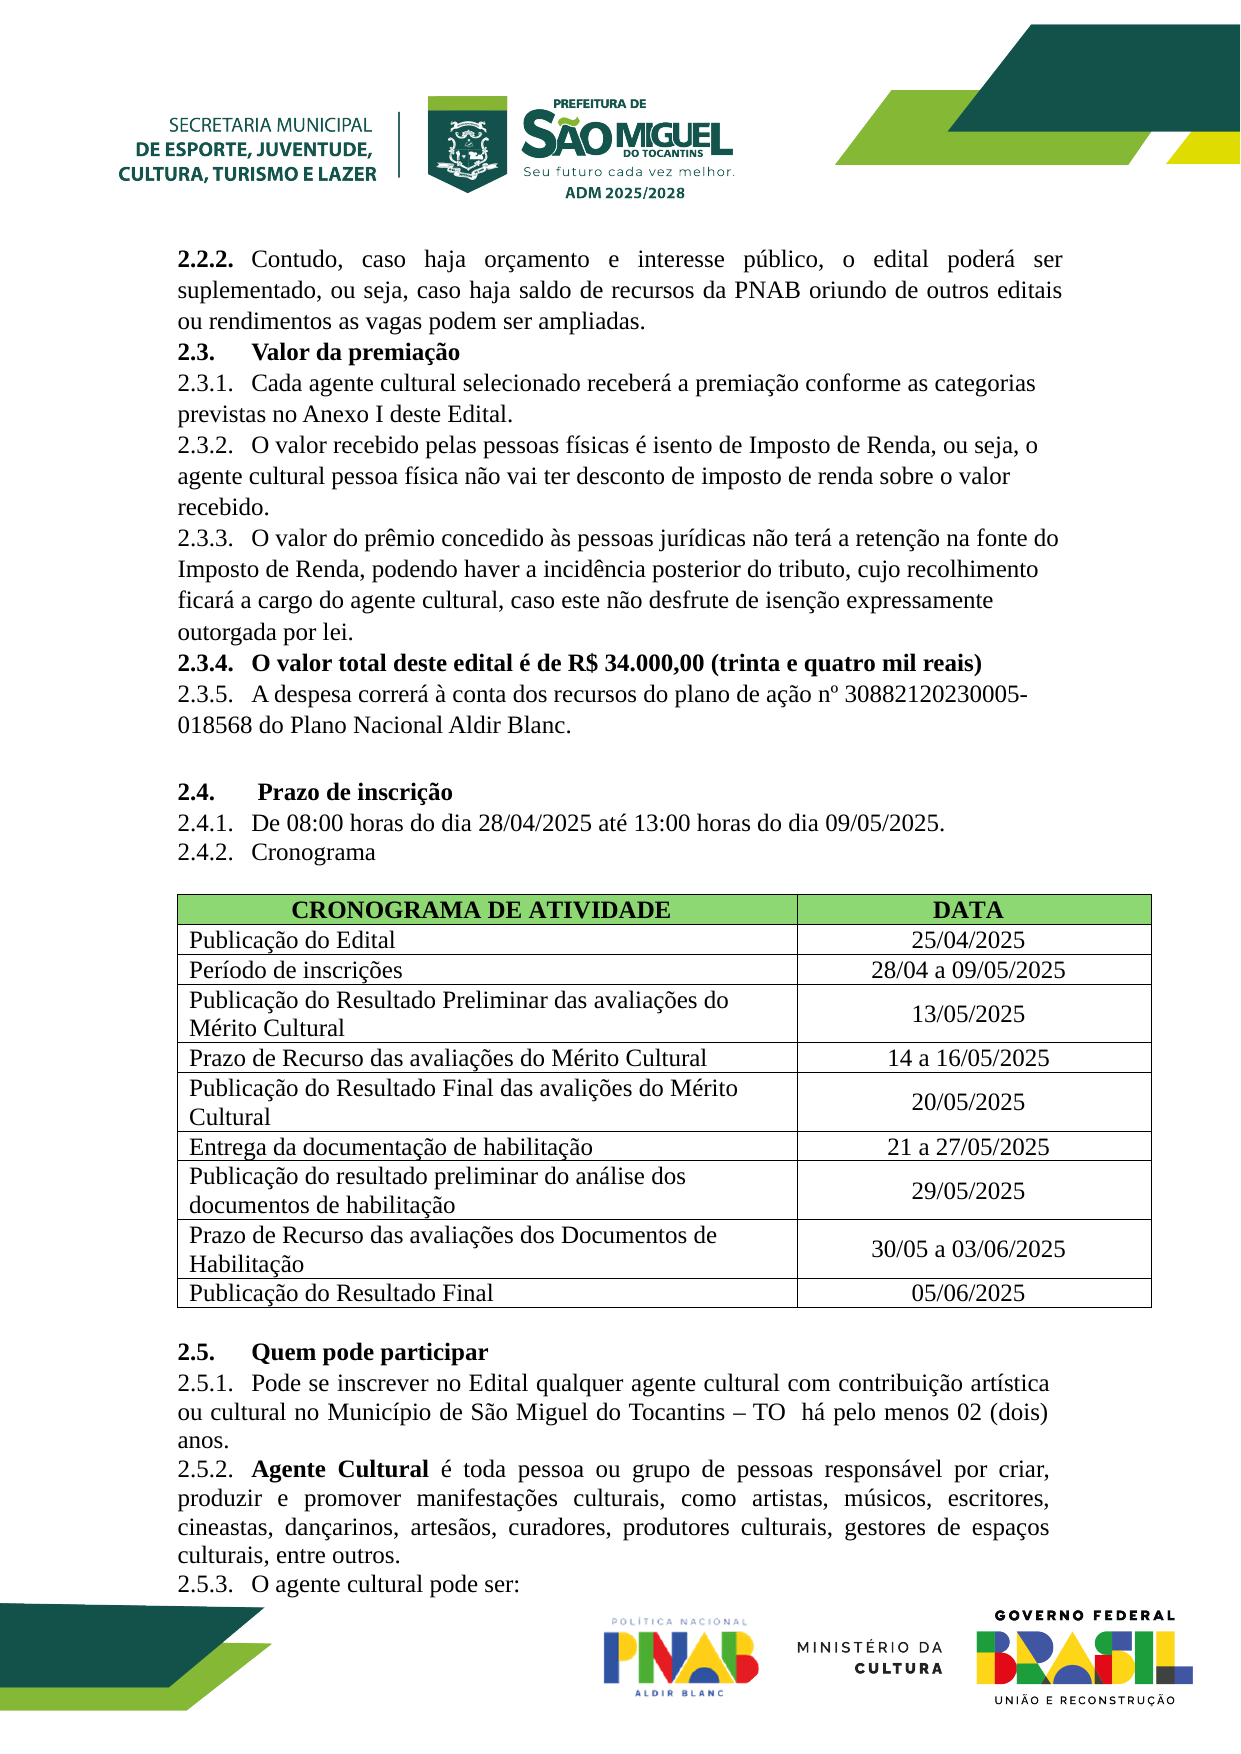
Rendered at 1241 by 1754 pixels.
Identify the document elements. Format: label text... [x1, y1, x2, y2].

list O valor do prêmio concedido às pessoas jurídicas não terá a retenção na fonte do Imposto de Renda, podendo haver a incidência posterior do tributo, cujo recolhimento ficará a cargo do agente cultural, caso este não desfrute de isenção expressamente outorgada por lei. [177, 523, 1063, 645]
table_header CRONOGRAMA DE ATIVIDADE [178, 895, 797, 924]
table_cell Publicação do Resultado Final [178, 1279, 797, 1307]
list Valor da premiação [177, 337, 1063, 366]
list O valor total deste edital é de R$ 34.000,00 (trinta e quatro mil reais) [177, 648, 1063, 676]
table_cell 25/04/2025 [798, 925, 1151, 954]
table_cell Prazo de Recurso das avaliações do Mérito Cultural [178, 1043, 797, 1072]
table_cell Período de inscrições [178, 955, 797, 984]
list A despesa correrá à conta dos recursos do plano de ação nº 30882120230005-018568 do Plano Nacional Aldir Blanc. [177, 679, 1063, 738]
list De 08:00 horas do dia 28/04/2025 até 13:00 horas do dia 09/05/2025. [177, 808, 1051, 837]
table_cell Publicação do resultado preliminar do análise dos documentos de habilitação [178, 1161, 797, 1219]
list O agente cultural pode ser: [177, 1569, 1051, 1598]
table_cell 20/05/2025 [798, 1073, 1151, 1131]
table_cell 14 a 16/05/2025 [798, 1043, 1151, 1072]
table_cell 30/05 a 03/06/2025 [798, 1220, 1151, 1277]
table_cell 28/04 a 09/05/2025 [798, 955, 1151, 984]
table_cell 29/05/2025 [798, 1161, 1151, 1219]
table_cell 21 a 27/05/2025 [798, 1132, 1151, 1160]
list Prazo de inscrição [177, 777, 1063, 806]
list Agente Cultural é toda pessoa ou grupo de pessoas responsável por criar, produzir e promover manifestações culturais, como artistas, músicos, escritores, cineastas, dançarinos, artesãos, curadores, produtores culturais, gestores de espaços culturais, entre outros. [177, 1454, 1051, 1569]
list Contudo, caso haja orçamento e interesse público, o edital poderá ser suplementado, ou seja, caso haja saldo de recursos da PNAB oriundo de outros editais ou rendimentos as vagas podem ser ampliadas. [177, 244, 1063, 275]
list Contudo, caso haja orçamento e interesse público, o edital poderá ser suplementado, ou seja, caso haja saldo de recursos da PNAB oriundo de outros editais ou rendimentos as vagas podem ser ampliadas. [177, 304, 1063, 335]
table_cell Publicação do Resultado Final das avalições do Mérito Cultural [178, 1073, 797, 1131]
table_header DATA [798, 895, 1151, 924]
list Pode se inscrever no Edital qualquer agente cultural com contribuição artística ou cultural no Município de São Miguel do Tocantins – TO há pelo menos 02 (dois) anos. [177, 1368, 1051, 1454]
picture [0, 24, 1241, 1754]
table_cell Prazo de Recurso das avaliações dos Documentos de Habilitação [178, 1220, 797, 1277]
table_cell Publicação do Edital [178, 925, 797, 954]
list Cada agente cultural selecionado receberá a premiação conforme as categorias previstas no Anexo I deste Edital. [177, 368, 1063, 428]
table_cell 13/05/2025 [798, 985, 1151, 1042]
list O valor recebido pelas pessoas físicas é isento de Imposto de Renda, ou seja, o agente cultural pessoa física não vai ter desconto de imposto de renda sobre o valor recebido. [177, 430, 1063, 521]
list Quem pode participar [177, 1337, 1063, 1366]
table_cell 05/06/2025 [798, 1279, 1151, 1307]
table_cell Entrega da documentação de habilitação [178, 1132, 797, 1160]
table_cell Publicação do Resultado Preliminar das avaliações do Mérito Cultural [178, 985, 797, 1042]
list Cronograma [177, 837, 1051, 866]
